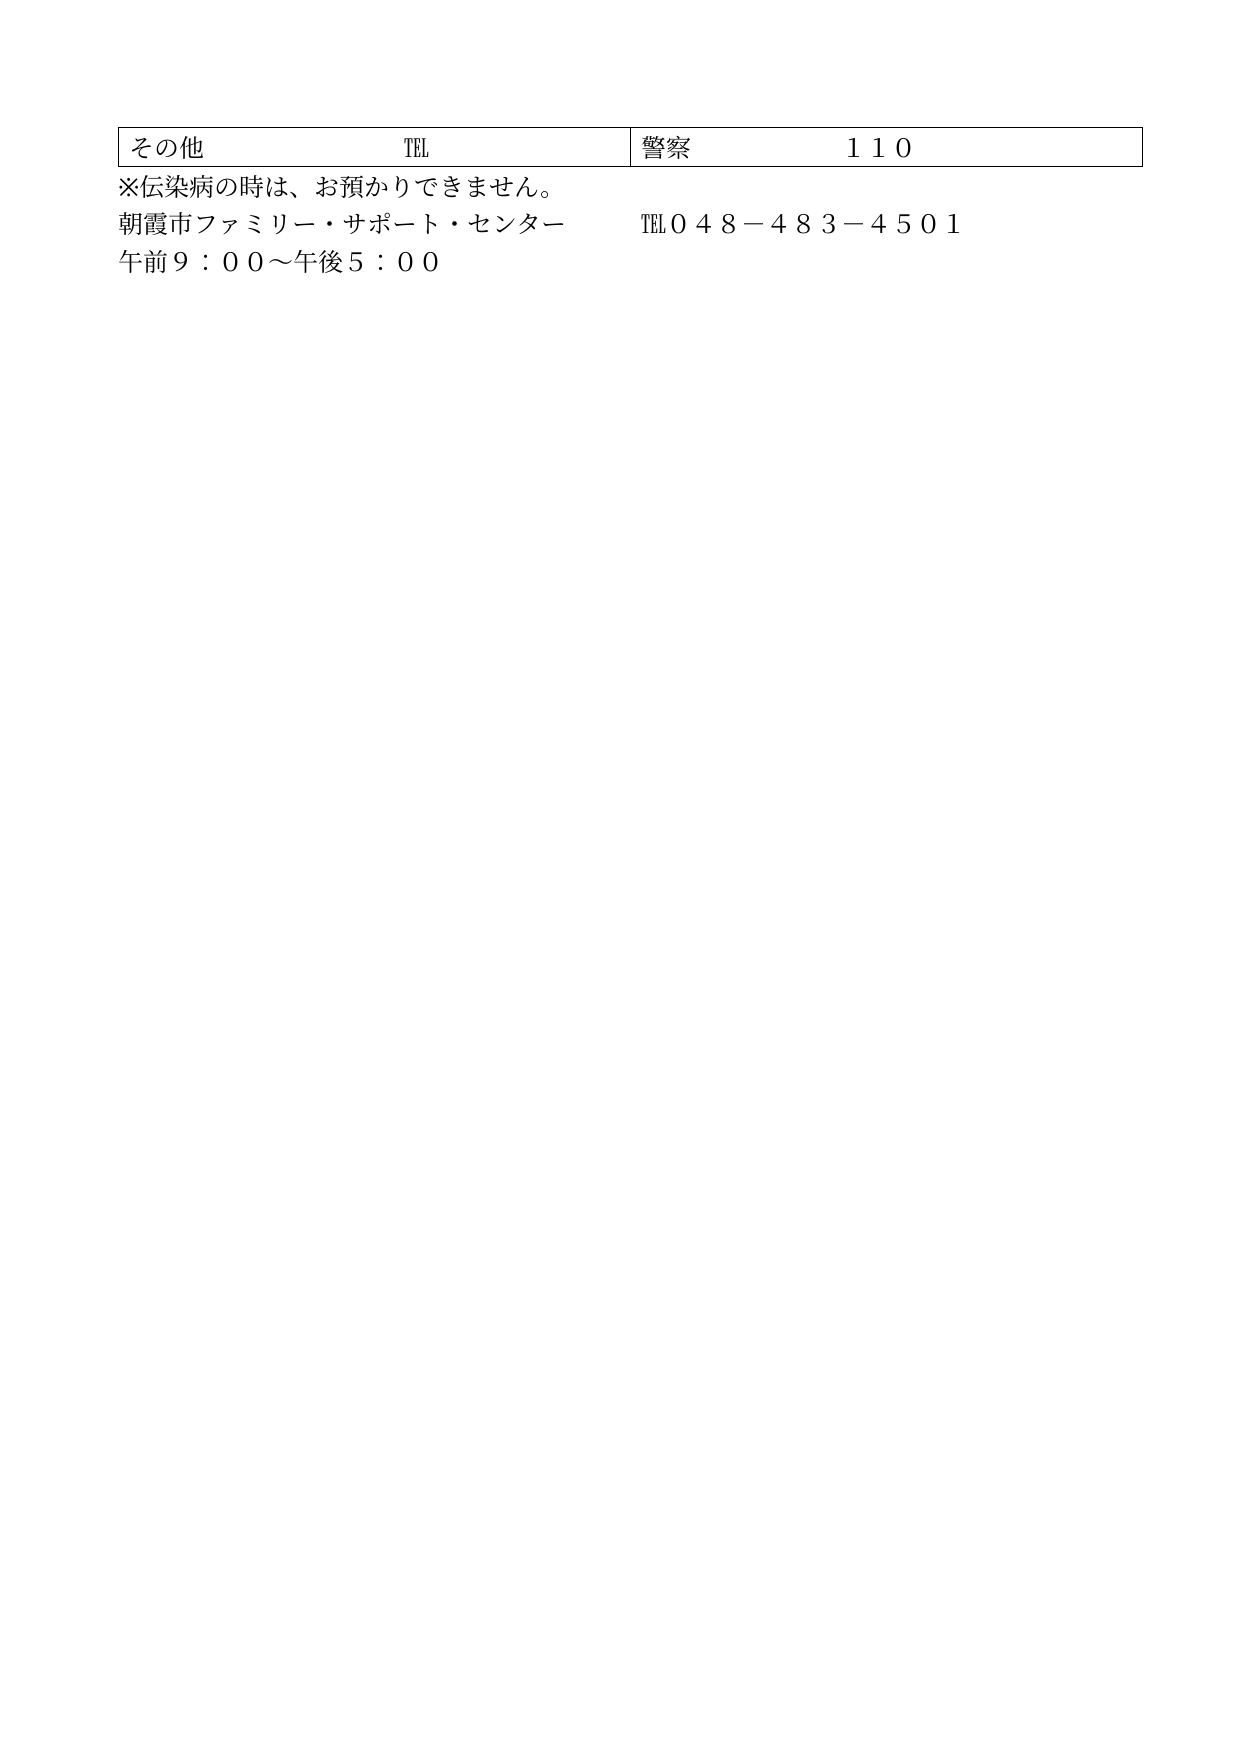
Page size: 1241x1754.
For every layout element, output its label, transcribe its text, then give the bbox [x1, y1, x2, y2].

table_cell 救急車（消防署）１１９ 警察 １１０ [631, 128, 1142, 166]
text ※伝染病の時は、お預かりできません。 [118, 167, 1122, 204]
text 朝霞市ファミリー・サポート・センター ℡０４８－４８３－４５０１ [118, 204, 1122, 242]
table_cell その他 ℡ [119, 128, 630, 166]
text 午前９：００～午後５：００ [118, 242, 1122, 279]
